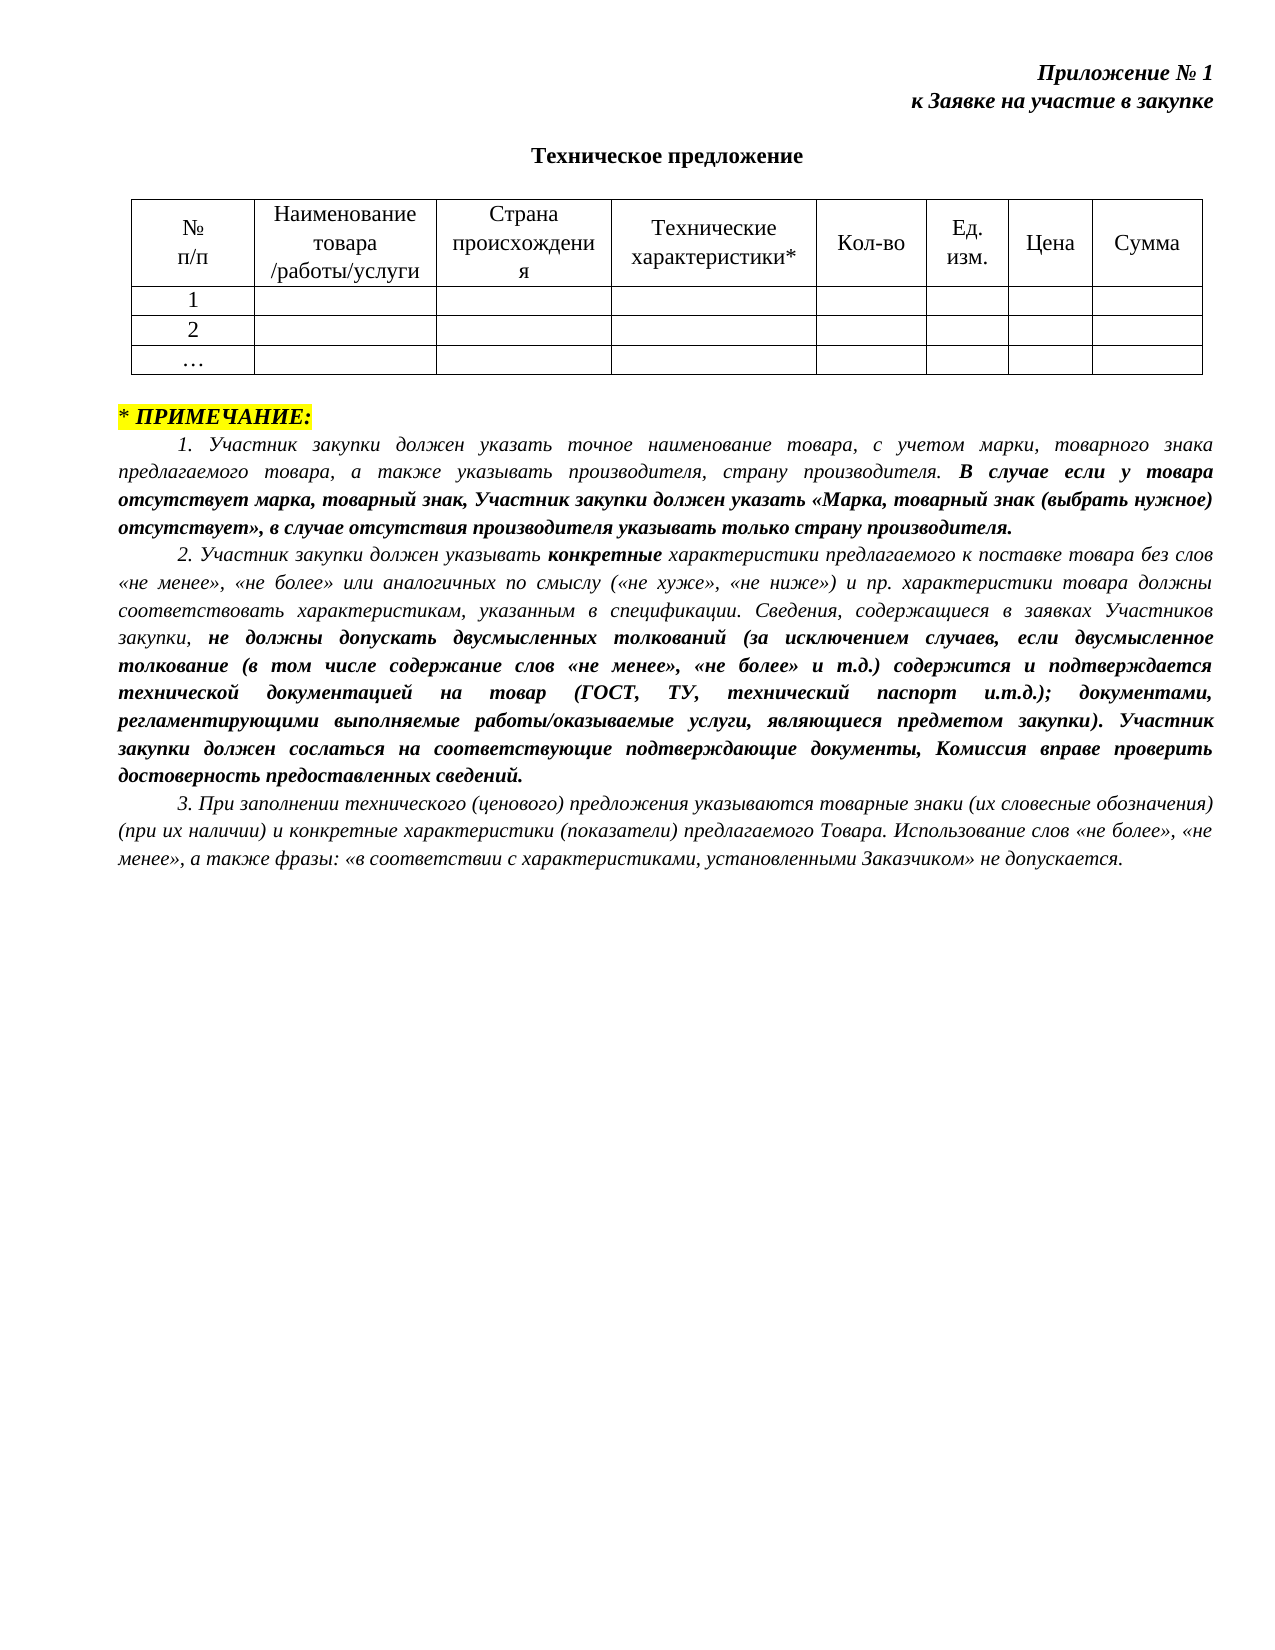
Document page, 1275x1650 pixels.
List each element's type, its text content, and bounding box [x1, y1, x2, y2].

table_cell 1 [132, 287, 254, 315]
table_cell [1009, 287, 1092, 315]
text 1. Участник закупки должен указать точное наименование товара, с учетом марки, товарного знака предлагаемого товара, а также указывать производителя, страну производителя. В случае если у товара отсутствует марка, товарный знак, Участник закупки должен указать «Марка, товарный знак (выбрать нужное) отсутствует», в случае отсутствия производителя указывать только страну производителя. [118, 432, 1216, 539]
table_cell [255, 287, 436, 315]
table_cell [437, 316, 611, 344]
table_cell [612, 346, 816, 374]
table_header Цена [1009, 200, 1092, 286]
table_cell [1093, 316, 1202, 344]
text 3. При заполнении технического (ценового) предложения указываются товарные знаки (их словесные обозначения) (при их наличии) и конкретные характеристики (показатели) предлагаемого Товара. Использование слов «не более», «не менее», а также фразы: «в соответствии с характеристиками, установленными Заказчиком» не допускается. [118, 791, 1216, 870]
table_header Страна происхождения [437, 200, 611, 286]
table_cell [817, 346, 926, 374]
table_cell [817, 287, 926, 315]
table_header Наименование товара /работы/услуги [255, 200, 436, 286]
table_header Ед. изм. [927, 200, 1008, 286]
table_header № п/п [132, 200, 254, 286]
table_cell [255, 316, 436, 344]
table_header Сумма [1093, 200, 1202, 286]
table_cell … [132, 346, 254, 374]
table_cell [612, 316, 816, 344]
text * ПРИМЕЧАНИЕ: [118, 403, 1216, 430]
table_cell [1093, 346, 1202, 374]
text Приложение № 1 [118, 59, 1216, 85]
table_cell [927, 346, 1008, 374]
table_cell [437, 346, 611, 374]
table_cell [612, 287, 816, 315]
table_cell [927, 316, 1008, 344]
table_header Технические характеристики* [612, 200, 816, 286]
text к Заявке на участие в закупке [118, 87, 1216, 114]
table_cell [255, 346, 436, 374]
table_cell [1009, 316, 1092, 344]
text 2. Участник закупки должен указывать конкретные характеристики предлагаемого к поставке товара без слов «не менее», «не более» или аналогичных по смыслу («не хуже», «не ниже») и пр. характеристики товара должны соответствовать характеристикам, указанным в спецификации. Сведения, содержащиеся в заявках Участников закупки, не должны допускать двусмысленных толкований (за исключением случаев, если двусмысленное толкование (в том числе содержание слов «не менее», «не более» и т.д.) содержится и подтверждается технической документацией на товар (ГОСТ, ТУ, технический паспорт и.т.д.); документами, регламентирующими выполняемые работы/оказываемые услуги, являющиеся предметом закупки). Участник закупки должен сослаться на соответствующие подтверждающие документы, Комиссия вправе проверить достоверность предоставленных сведений. [118, 542, 1216, 787]
text Техническое предложение [118, 142, 1216, 169]
table_cell 2 [132, 316, 254, 344]
table_cell [437, 287, 611, 315]
table_header Кол-во [817, 200, 926, 286]
table_cell [1093, 287, 1202, 315]
table_cell [1009, 346, 1092, 374]
table_cell [927, 287, 1008, 315]
table_cell [817, 316, 926, 344]
